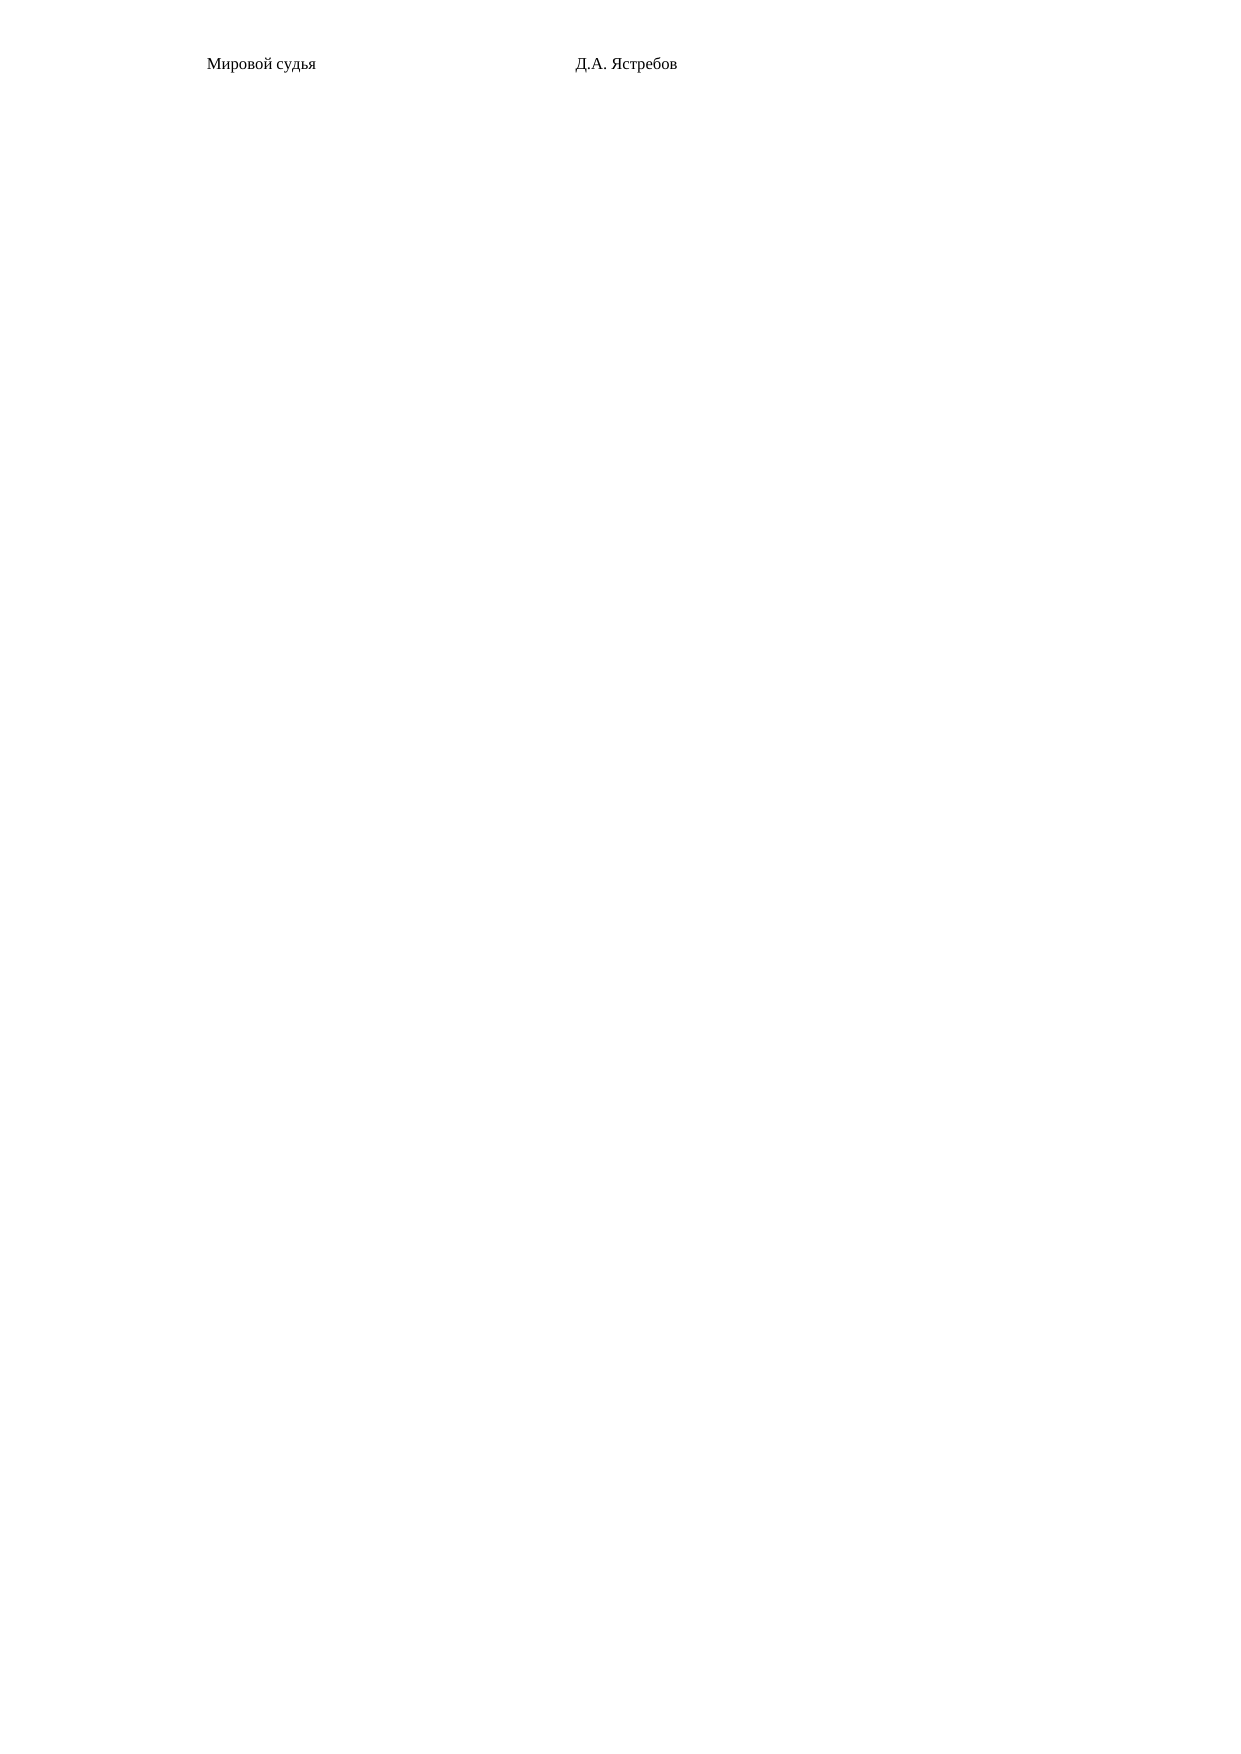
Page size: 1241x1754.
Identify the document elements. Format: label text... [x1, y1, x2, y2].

text Мировой судья личная подпись Д.А. Ястребов [133, 53, 1063, 73]
